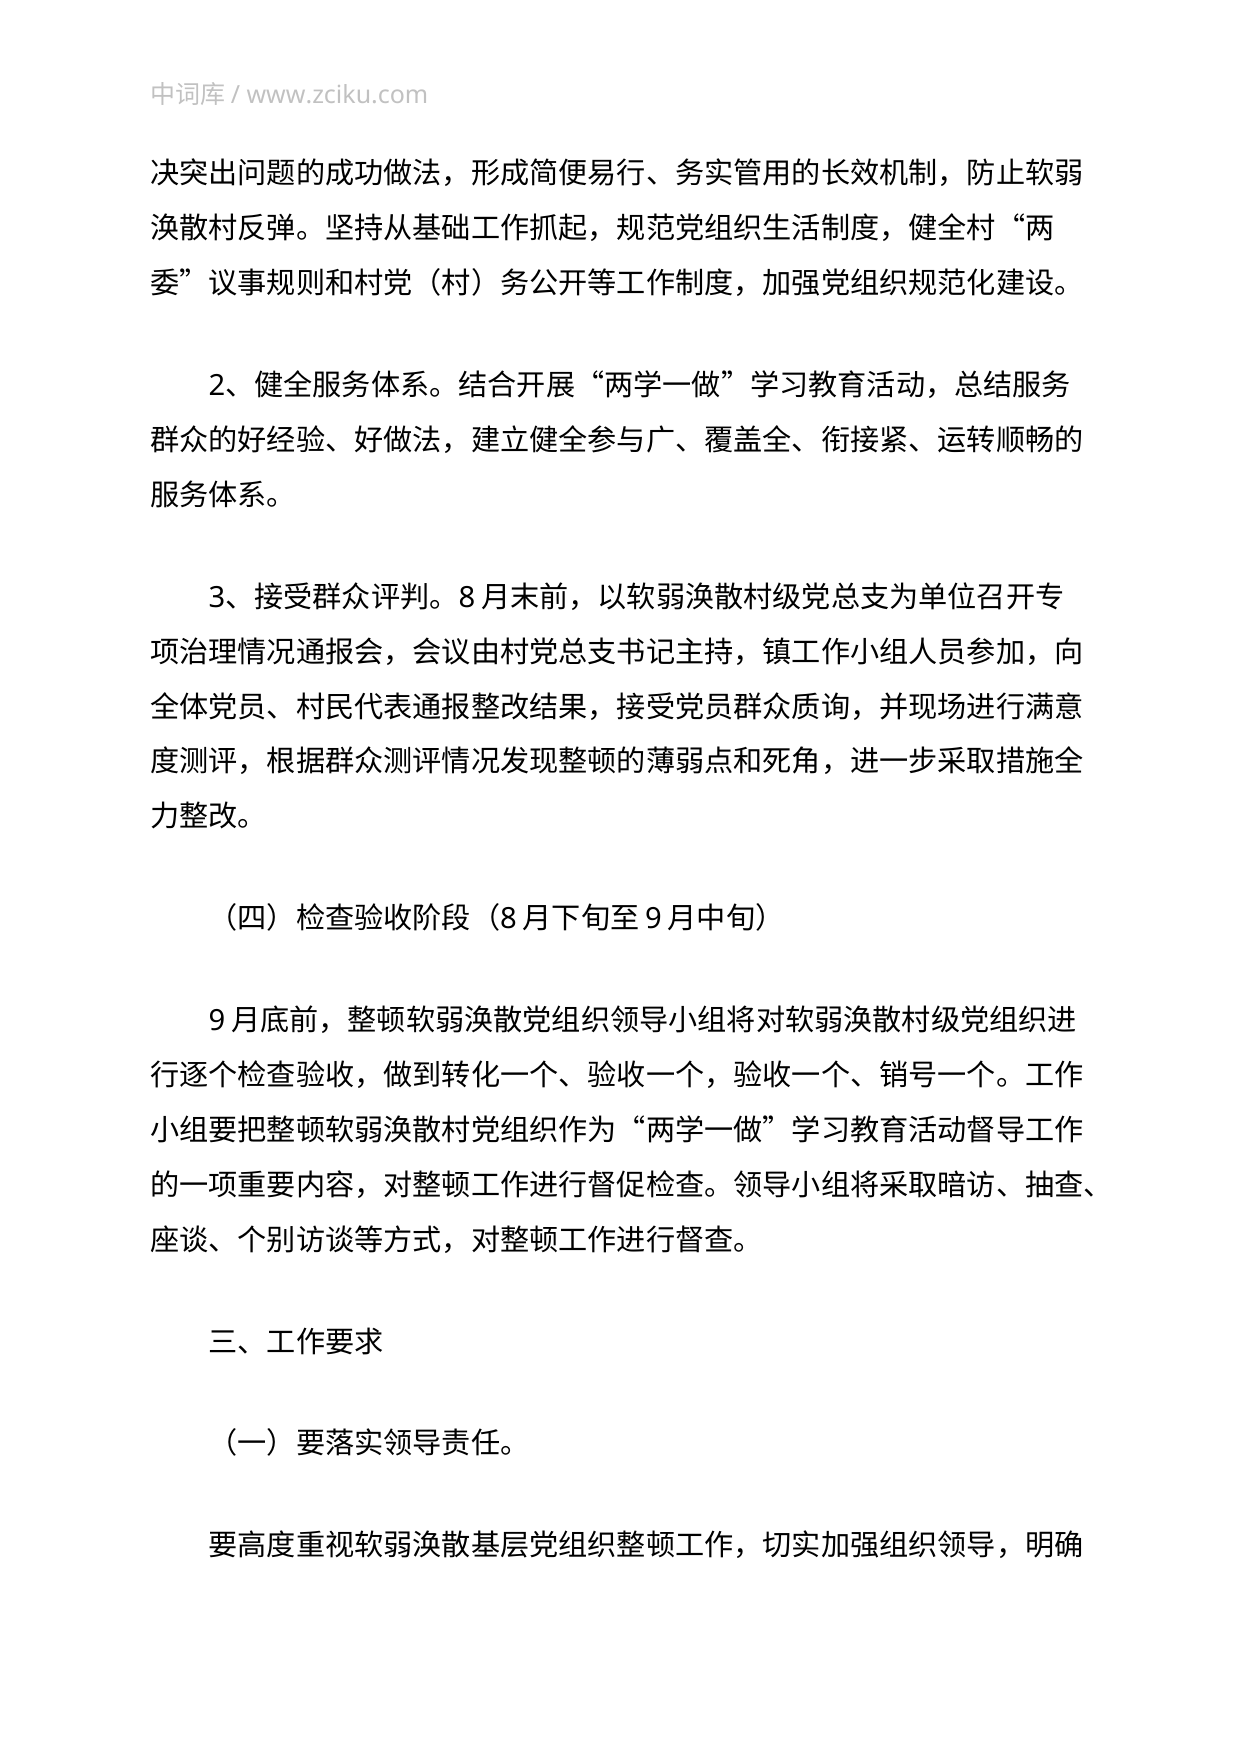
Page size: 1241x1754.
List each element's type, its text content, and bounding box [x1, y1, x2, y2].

text 3、接受群众评判。8月末前，以软弱涣散村级党总支为单位召开专项治理情况通报会，会议由村党总支书记主持，镇工作小组人员参加，向全体党员、村民代表通报整改结果，接受党员群众质询，并现场进行满意度测评，根据群众测评情况发现整顿的薄弱点和死角，进一步采取措施全力整改。 [150, 573, 1090, 835]
text 9月底前，整顿软弱涣散党组织领导小组将对软弱涣散村级党组织进行逐个检查验收，做到转化一个、验收一个，验收一个、销号一个。工作小组要把整顿软弱涣散村党组织作为“两学一做”学习教育活动督导工作的一项重要内容，对整顿工作进行督促检查。领导小组将采取暗访、抽查、座谈、个别访谈等方式，对整顿工作进行督查。 [150, 997, 1090, 1259]
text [150, 150, 1090, 302]
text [150, 1522, 1090, 1564]
text （四）检查验收阶段（8月下旬至9月中旬） [150, 895, 1090, 937]
text 2、健全服务体系。结合开展“两学一做”学习教育活动，总结服务群众的好经验、好做法，建立健全参与广、覆盖全、衔接紧、运转顺畅的服务体系。 [150, 362, 1090, 514]
text 三、工作要求 [150, 1318, 1090, 1360]
text （一）要落实领导责任。 [150, 1420, 1090, 1462]
